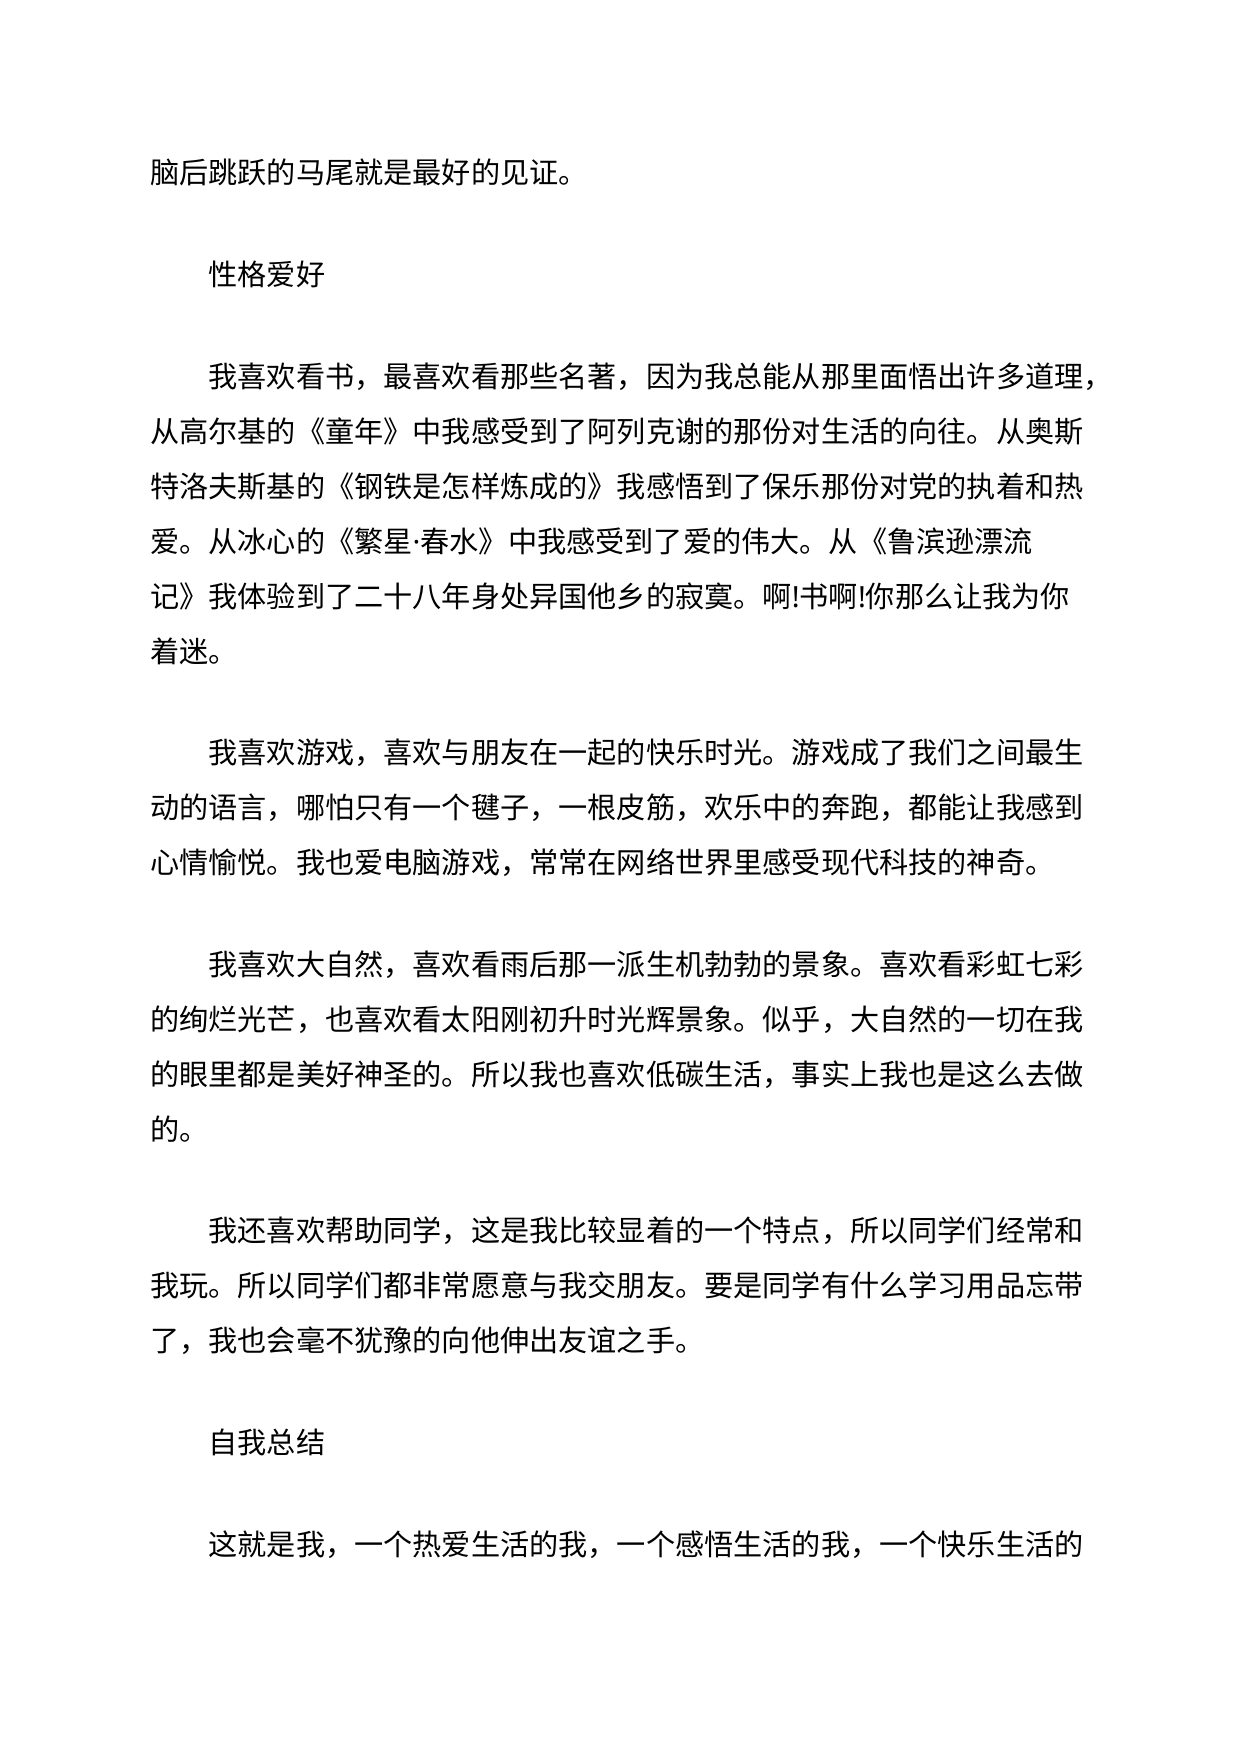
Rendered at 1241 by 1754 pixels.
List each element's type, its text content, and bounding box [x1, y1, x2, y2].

text 我喜欢大自然，喜欢看雨后那一派生机勃勃的景象。喜欢看彩虹七彩的绚烂光芒，也喜欢看太阳刚初升时光辉景象。似乎，大自然的一切在我的眼里都是美好神圣的。所以我也喜欢低碳生活，事实上我也是这么去做的。 [150, 942, 1090, 1148]
text 我喜欢游戏，喜欢与朋友在一起的快乐时光。游戏成了我们之间最生动的语言，哪怕只有一个毽子，一根皮筋，欢乐中的奔跑，都能让我感到心情愉悦。我也爱电脑游戏，常常在网络世界里感受现代科技的神奇。 [150, 730, 1090, 882]
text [150, 150, 1090, 192]
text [150, 1521, 1090, 1564]
text 性格爱好 [150, 252, 1090, 294]
text 自我总结 [150, 1419, 1090, 1462]
text 我喜欢看书，最喜欢看那些名著，因为我总能从那里面悟出许多道理，从高尔基的《童年》中我感受到了阿列克谢的那份对生活的向往。从奥斯特洛夫斯基的《钢铁是怎样炼成的》我感悟到了保乐那份对党的执着和热爱。从冰心的《繁星·春水》中我感受到了爱的伟大。从《鲁滨逊漂流记》我体验到了二十八年身处异国他乡的寂寞。啊!书啊!你那么让我为你着迷。 [150, 353, 1090, 671]
text 我还喜欢帮助同学，这是我比较显着的一个特点，所以同学们经常和我玩。所以同学们都非常愿意与我交朋友。要是同学有什么学习用品忘带了，我也会毫不犹豫的向他伸出友谊之手。 [150, 1208, 1090, 1360]
